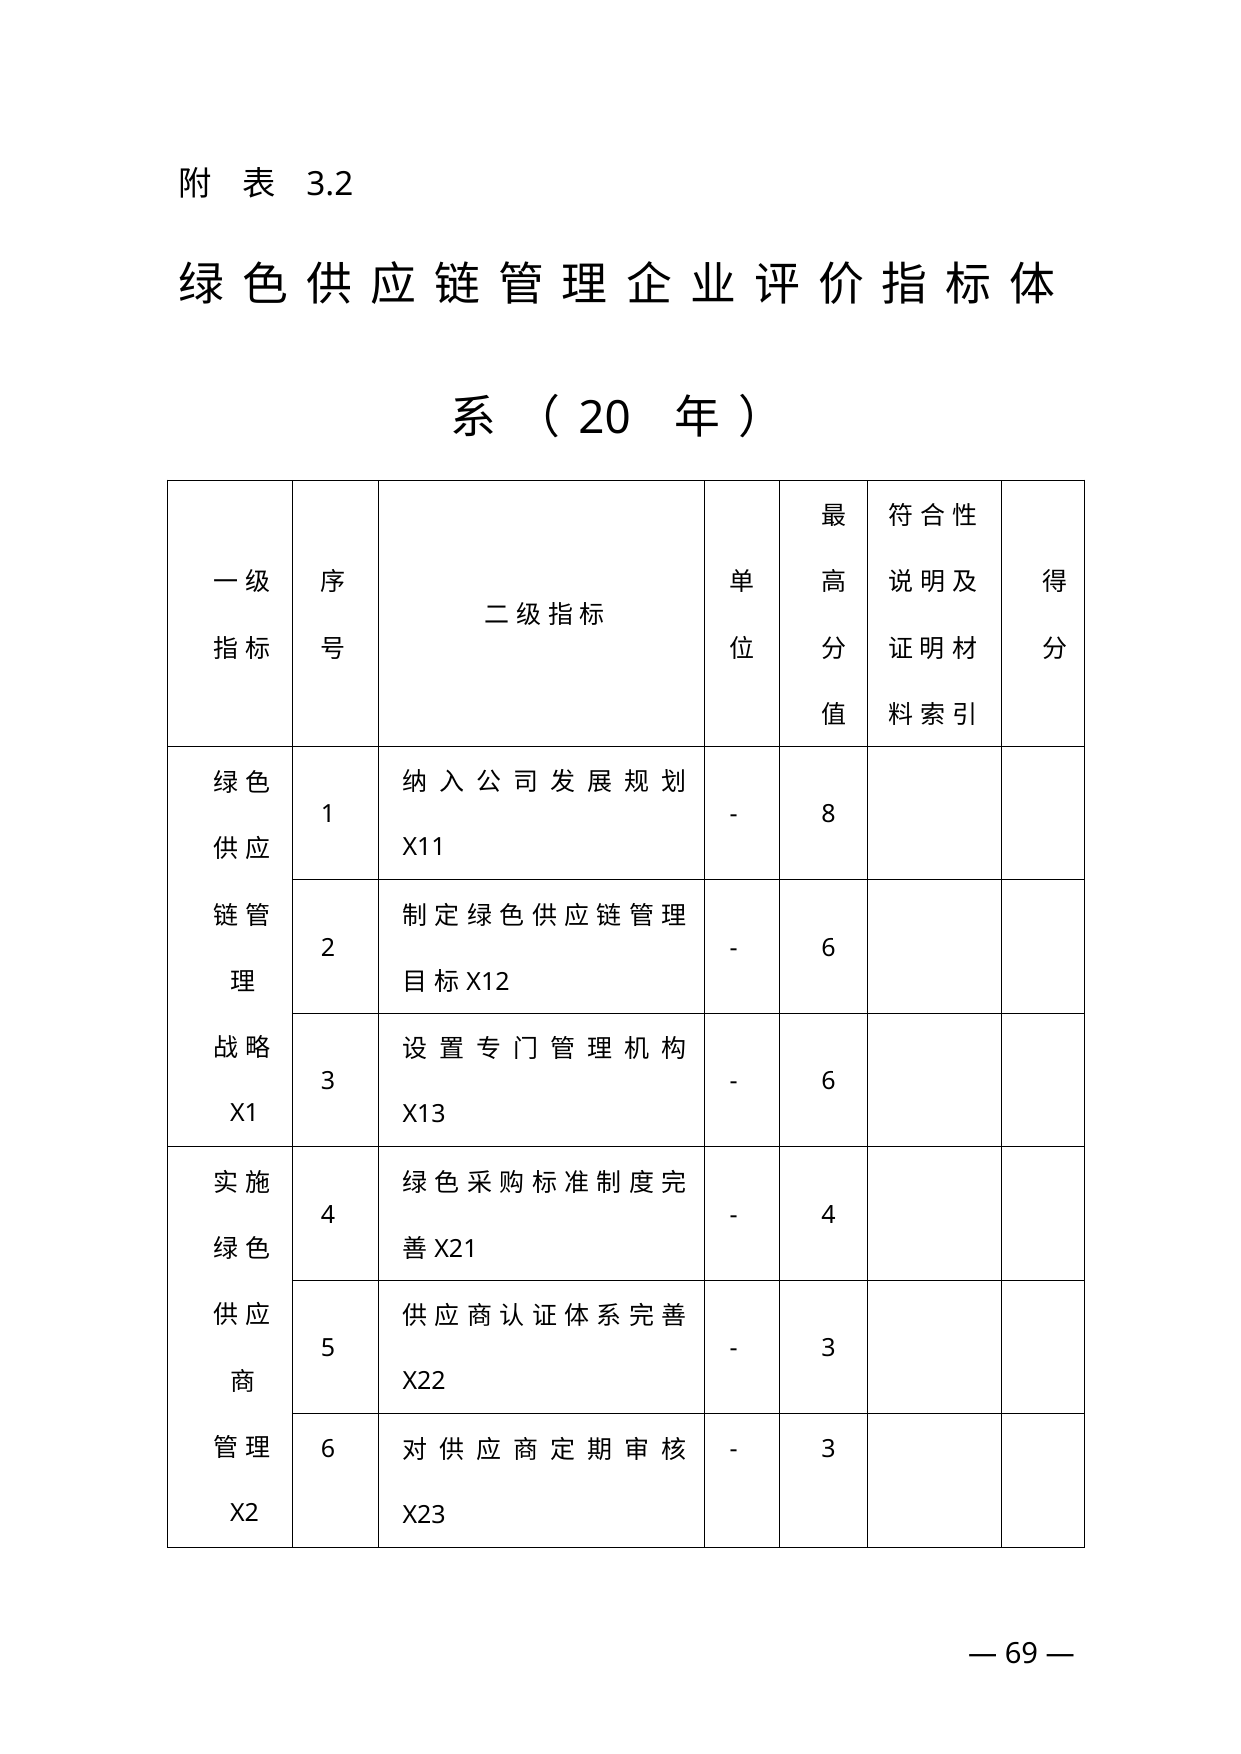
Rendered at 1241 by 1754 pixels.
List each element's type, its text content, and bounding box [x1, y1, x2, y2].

table_cell [868, 747, 1001, 879]
table_cell 8 [780, 747, 867, 879]
table_cell 6 [293, 1414, 378, 1547]
table_cell [1002, 1281, 1084, 1413]
table_header 最高分值 [780, 481, 867, 746]
table_cell - [705, 1147, 779, 1280]
table_cell [1002, 1147, 1084, 1280]
table_cell [868, 1281, 1001, 1413]
table_cell 设置专门管理机构X13 [379, 1014, 704, 1146]
table_cell 对供应商定期审核X23 [379, 1414, 704, 1547]
table_cell [1002, 880, 1084, 1013]
table_cell - [705, 1414, 779, 1547]
text 绿色供应链管理企业评价指标体系（20 年） [180, 214, 1072, 479]
table_cell 供应商认证体系完善X22 [379, 1281, 704, 1413]
table_header 一级指标 [168, 481, 292, 746]
table_header 符合性说明及证明材料索引 [868, 481, 1001, 746]
table_header 二级指标 [379, 481, 704, 746]
table_cell 6 [780, 1014, 867, 1146]
table_cell 5 [293, 1281, 378, 1413]
table_cell [1002, 1014, 1084, 1146]
table_cell - [705, 1014, 779, 1146]
table_cell 4 [780, 1147, 867, 1280]
table_cell 4 [293, 1147, 378, 1280]
table_cell [868, 880, 1001, 1013]
table_cell - [705, 1281, 779, 1413]
text 附表3.2 [180, 148, 1072, 214]
table_cell - [705, 880, 779, 1013]
table_cell 制定绿色供应链管理目标X12 [379, 880, 704, 1013]
table_cell 3 [780, 1414, 867, 1547]
table_header 得分 [1002, 481, 1084, 746]
table_cell [868, 1147, 1001, 1280]
table_cell [1002, 1414, 1084, 1547]
table_cell 绿色采购标准制度完善X21 [379, 1147, 704, 1280]
table_cell 纳入公司发展规划X11 [379, 747, 704, 879]
table_header 序号 [293, 481, 378, 746]
table_cell - [705, 747, 779, 879]
table_cell 6 [780, 880, 867, 1013]
table_cell 3 [780, 1281, 867, 1413]
table_cell 实施绿色供应商 管理X2 [168, 1147, 292, 1547]
table_cell 1 [293, 747, 378, 879]
table_cell 绿色供应链管理 战略X1 [168, 747, 292, 1146]
table_cell 2 [293, 880, 378, 1013]
table_cell 3 [293, 1014, 378, 1146]
table_cell [868, 1014, 1001, 1146]
table_cell [1002, 747, 1084, 879]
table_cell [868, 1414, 1001, 1547]
table_header 单位 [705, 481, 779, 746]
